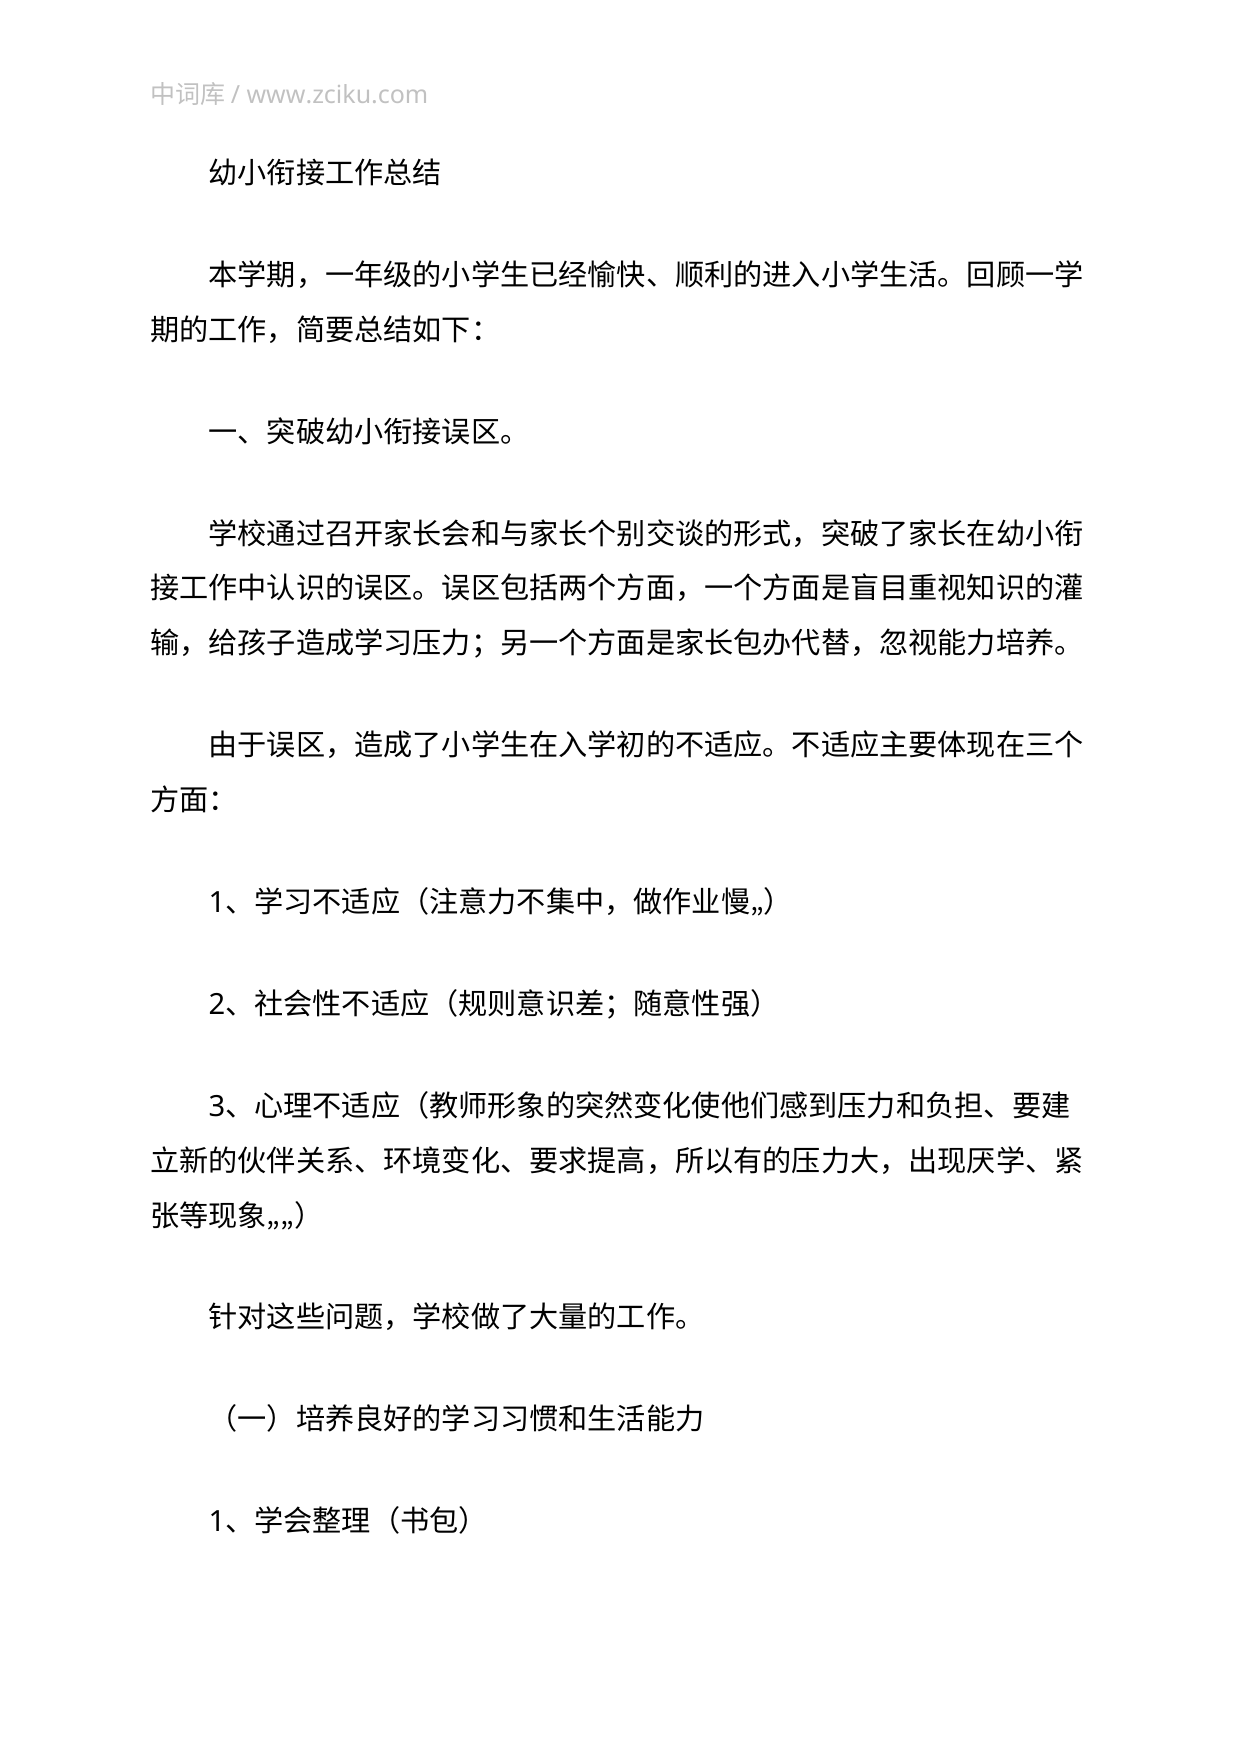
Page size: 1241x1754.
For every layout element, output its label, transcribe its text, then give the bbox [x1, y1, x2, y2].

text 针对这些问题，学校做了大量的工作。 [150, 1294, 1090, 1336]
text 由于误区，造成了小学生在入学初的不适应。不适应主要体现在三个方面： [150, 722, 1090, 819]
text 3、心理不适应（教师形象的突然变化使他们感到压力和负担、要建立新的伙伴关系、环境变化、要求提高，所以有的压力大，出现厌学、紧张等现象„„） [150, 1082, 1090, 1234]
text 2、社会性不适应（规则意识差；随意性强） [150, 980, 1090, 1023]
text 1、学会整理（书包） [150, 1498, 1090, 1540]
text 一、突破幼小衔接误区。 [150, 408, 1090, 451]
text （一）培养良好的学习习惯和生活能力 [150, 1396, 1090, 1438]
text 本学期，一年级的小学生已经愉快、顺利的进入小学生活。回顾一学期的工作，简要总结如下： [150, 252, 1090, 349]
text 1、学习不适应（注意力不集中，做作业慢„） [150, 878, 1090, 921]
text 幼小衔接工作总结 [150, 150, 1090, 192]
text 学校通过召开家长会和与家长个别交谈的形式，突破了家长在幼小衔接工作中认识的误区。误区包括两个方面，一个方面是盲目重视知识的灌输，给孩子造成学习压力；另一个方面是家长包办代替，忽视能力培养。 [150, 510, 1090, 662]
